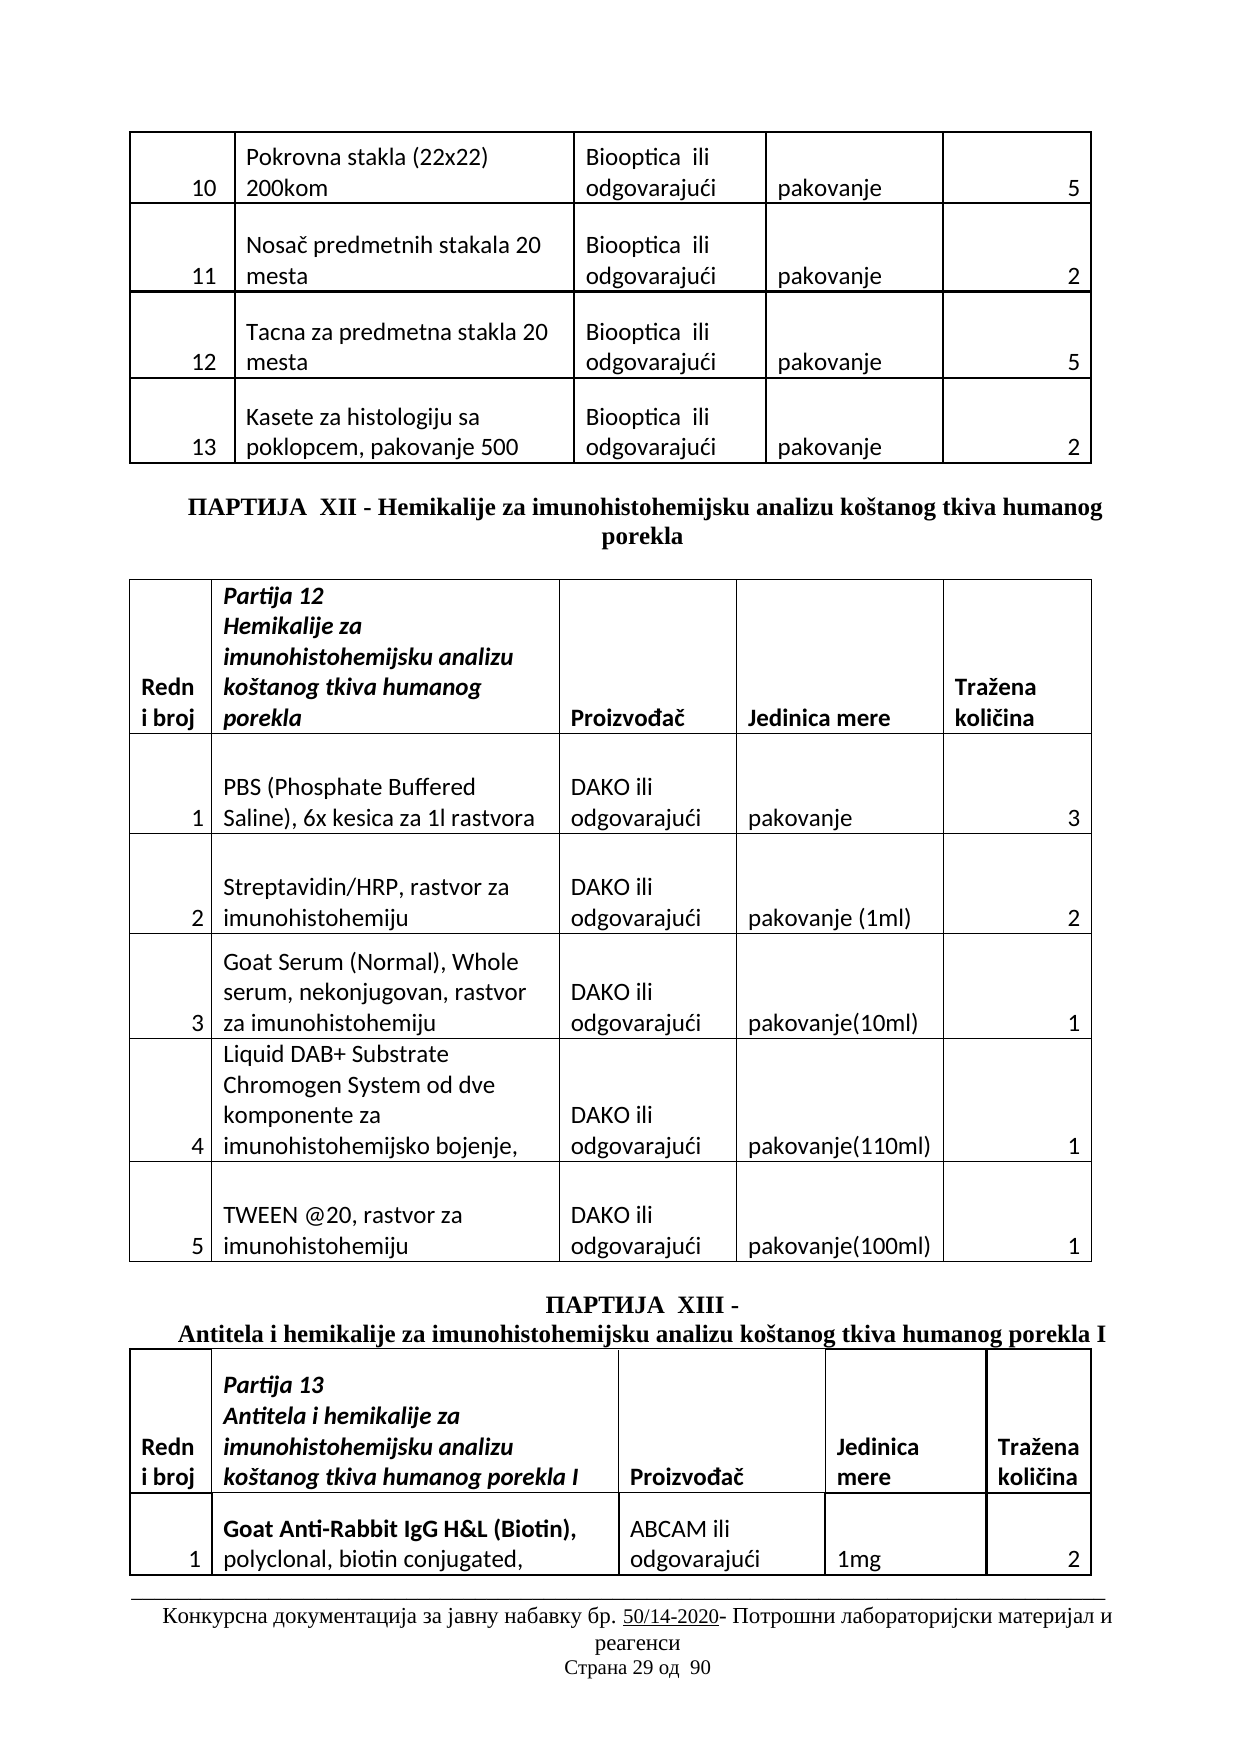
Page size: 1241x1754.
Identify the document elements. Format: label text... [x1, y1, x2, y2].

table_cell 2 [944, 834, 1091, 932]
table_cell 1mg [826, 1494, 985, 1574]
table_header Tražena količina [988, 1350, 1090, 1492]
table_header Proizvođač [619, 1349, 825, 1492]
table_cell 2 [988, 1494, 1090, 1574]
text ПАРТИЈА XIII - [141, 1290, 1144, 1319]
text Antitela i hemikalije za imunohistohemijsku analizu koštanog tkiva humanog porekla I [141, 1319, 1144, 1348]
table_cell Kasete za histologiju sa poklopcem, pakovanje 500 [236, 379, 573, 462]
table_cell 1 [944, 1162, 1091, 1261]
table_cell Biooptica ili odgovarajući [575, 204, 765, 290]
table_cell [620, 1493, 824, 1574]
table_cell pakovanje [767, 204, 942, 290]
table_cell 12 [131, 293, 234, 377]
table_cell Goat Serum (Normal), Whole serum, nekonjugovan, rastvor za imunohistohemiju [212, 934, 559, 1037]
table_cell 11 [131, 204, 234, 290]
table_cell DAKO ili odgovarajući [560, 834, 736, 932]
table_cell Liquid DAB+ Substrate Chromogen System od dve komponente za imunohistohemijsko bojenje, [212, 1039, 559, 1161]
table_cell pakovanje(100ml) [737, 1162, 943, 1261]
table_cell Nosač predmetnih stakala 20 mesta [236, 204, 573, 290]
table_cell Tacna za predmetna stakla 20 mesta [236, 293, 573, 377]
table_cell 5 [944, 133, 1090, 202]
table_header Redni broj [131, 1350, 211, 1492]
table_cell pakovanje [767, 379, 942, 462]
table_cell pakovanje(10ml) [737, 934, 943, 1037]
table_header Partija 13 Antitela i hemikalije za imunohistohemijsku analizu koštanog tkiva humanog porekla I [212, 1349, 618, 1492]
table_cell Biooptica ili odgovarajući [575, 379, 765, 462]
table_cell pakovanje [767, 293, 942, 377]
table_cell pakovanje [737, 734, 943, 832]
table_cell 5 [944, 293, 1090, 377]
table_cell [575, 133, 765, 202]
table_header Partija 12 Hemikalije za imunohistohemijsku analizu koštanog tkiva humanog porekla [212, 580, 559, 732]
table_cell DAKO ili odgovarajući [560, 934, 736, 1037]
table_cell 1 [944, 934, 1091, 1037]
table_header Jedinica mere [737, 580, 943, 732]
table_cell 2 [944, 204, 1090, 290]
table_cell PBS (Phosphate Buffered Saline), 6x kesica za 1l rastvora [212, 734, 559, 832]
table_cell pakovanje (1ml) [737, 834, 943, 932]
table_header Proizvođač [560, 580, 736, 732]
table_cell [213, 1493, 618, 1574]
table_cell 13 [131, 379, 234, 462]
table_cell 2 [130, 834, 211, 932]
table_cell 4 [130, 1039, 211, 1161]
table_cell 3 [130, 934, 211, 1037]
table_cell 10 [131, 133, 234, 202]
table_cell 1 [944, 1039, 1091, 1161]
table_cell TWEEN @20, rastvor za imunohistohemiju [212, 1162, 559, 1261]
table_cell 1 [131, 1494, 211, 1574]
table_cell 3 [944, 734, 1091, 832]
table_cell pakovanje(110ml) [737, 1039, 943, 1161]
table_header Tražena količina [944, 580, 1091, 732]
table_cell pakovanje [767, 133, 942, 202]
table_cell Pokrovna stakla (22x22) 200kom [236, 133, 573, 202]
text ПАРТИЈА XII - Hemikalije za imunohistohemijsku analizu koštanog tkiva humanog porekla [141, 492, 1144, 550]
table_cell 1 [130, 734, 211, 832]
table_cell Biooptica ili odgovarajući [575, 293, 765, 377]
table_cell DAKO ili odgovarajući [560, 734, 736, 832]
table_header Redni broj [130, 580, 211, 732]
table_cell 5 [130, 1162, 211, 1261]
table_cell Streptavidin/HRP, rastvor za imunohistohemiju [212, 834, 559, 932]
table_header Jedinica mere [826, 1350, 985, 1492]
table_cell DAKO ili odgovarajući [560, 1039, 736, 1161]
table_cell DAKO ili odgovarajući [560, 1162, 736, 1261]
table_cell 2 [944, 379, 1090, 462]
